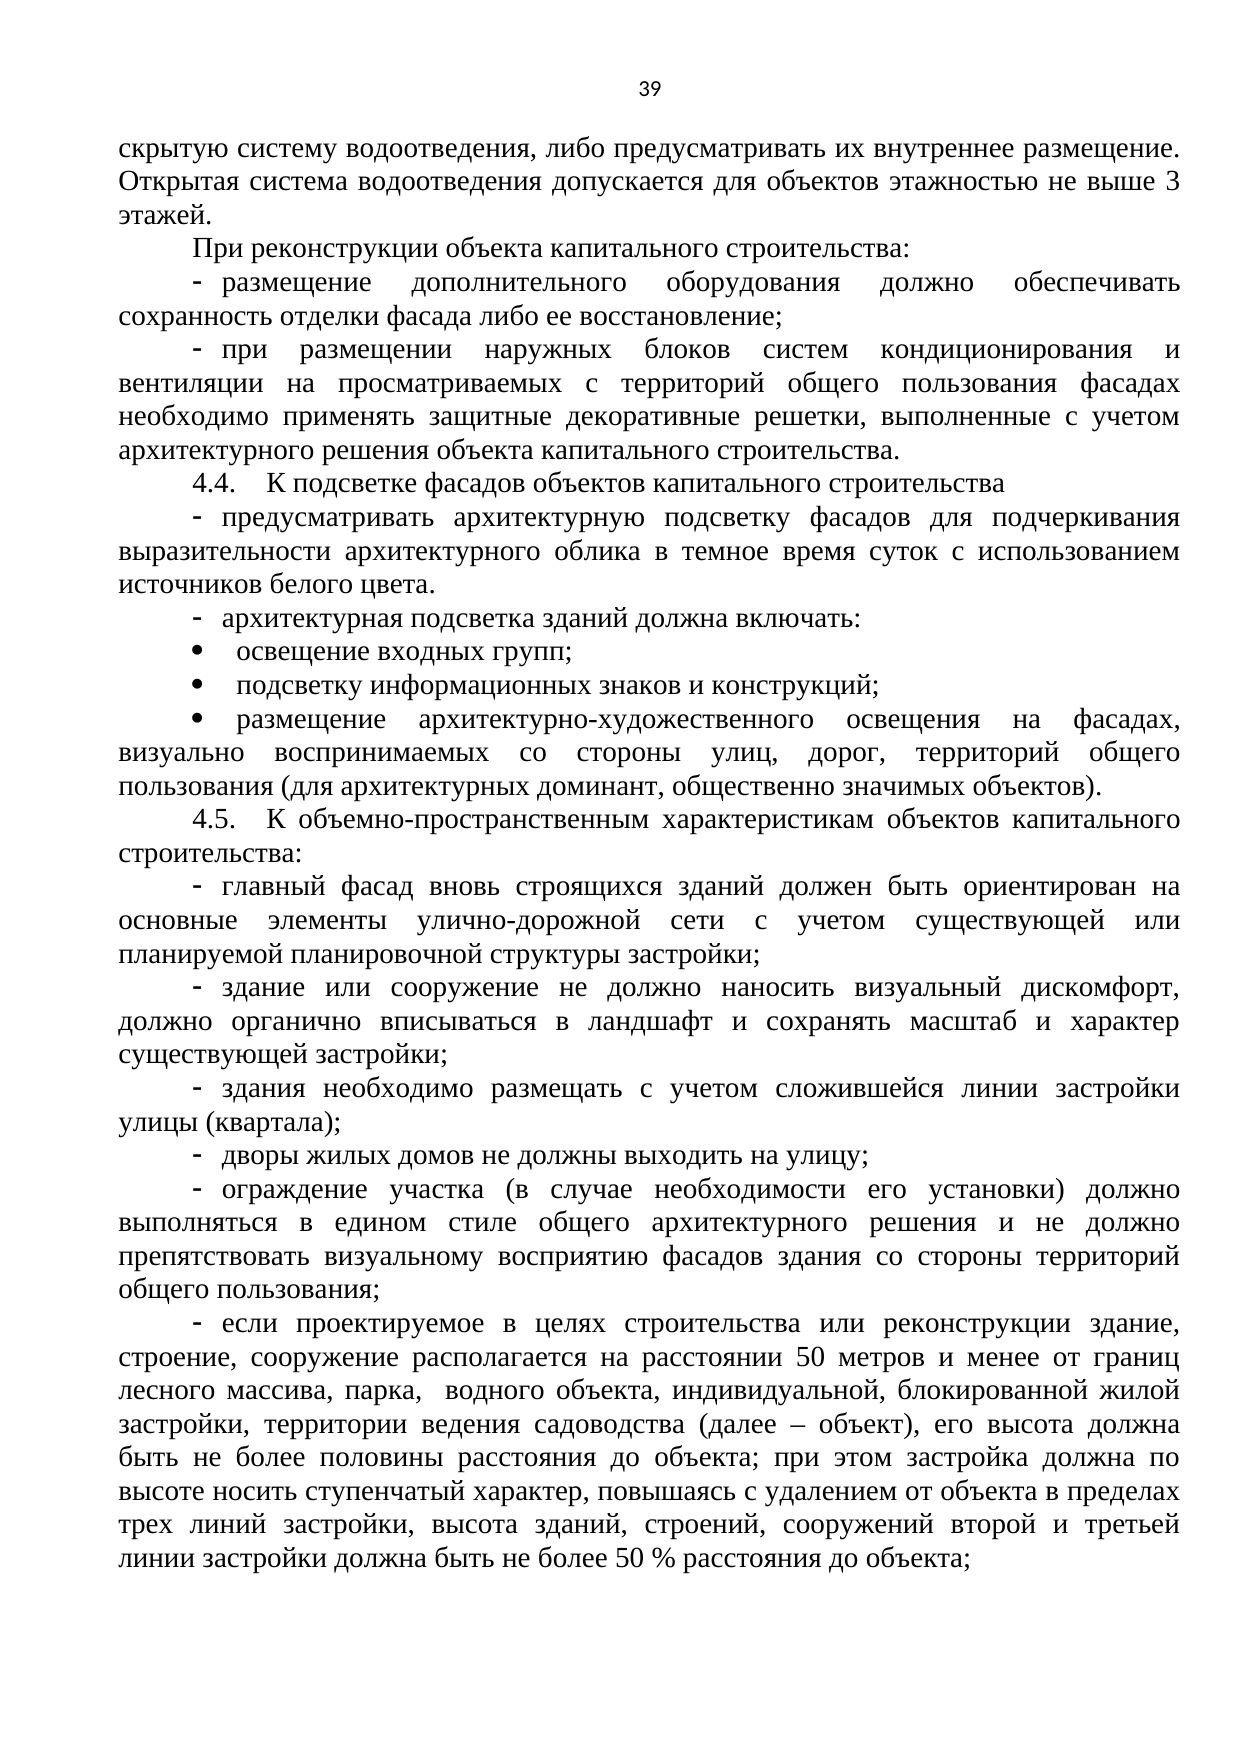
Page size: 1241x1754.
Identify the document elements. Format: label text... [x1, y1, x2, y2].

list архитектурная подсветка зданий должна включать: [118, 600, 1181, 633]
text 4.4. К подсветке фасадов объектов капитального строительства [118, 466, 1181, 499]
list подсветку информационных знаков и конструкций; [118, 667, 1181, 701]
text 4.5. К объемно-пространственным характеристикам объектов капитального строительства: [118, 801, 1181, 868]
list если проектируемое в целях строительства или реконструкции здание, строение, сооружение располагается на расстоянии 50 метров и менее от границ лесного массива, парка, водного объекта, индивидуальной, блокированной жилой застройки, территории ведения садоводства (далее – объект), его высота должна быть не более половины расстояния до объекта; при этом застройка должна по высоте носить ступенчатый характер, повышаясь с удалением от объекта в пределах трех линий застройки, высота зданий, строений, сооружений второй и третьей линии застройки должна быть не более 50 % расстояния до объекта; [118, 1305, 1181, 1573]
list освещение входных групп; [118, 633, 1181, 667]
list при размещении наружных блоков систем кондиционирования и вентиляции на просматриваемых с территорий общего пользования фасадах необходимо применять защитные декоративные решетки, выполненные с учетом архитектурного решения объекта капитального строительства. [118, 331, 1181, 466]
list здания необходимо размещать с учетом сложившейся линии застройки улицы (квартала); [118, 1070, 1181, 1137]
list дворы жилых домов не должны выходить на улицу; [118, 1137, 1181, 1171]
list ограждение участка (в случае необходимости его установки) должно выполняться в едином стиле общего архитектурного решения и не должно препятствовать визуальному восприятию фасадов здания со стороны территорий общего пользования; [118, 1171, 1181, 1305]
list здание или сооружение не должно наносить визуальный дискомфорт, должно органично вписываться в ландшафт и сохранять масштаб и характер существующей застройки; [118, 969, 1181, 1070]
text При реконструкции объекта капитального строительства: [118, 231, 1181, 264]
list главный фасад вновь строящихся зданий должен быть ориентирован на основные элементы улично-дорожной сети с учетом существующей или планируемой планировочной структуры застройки; [118, 868, 1181, 969]
list размещение архитектурно-художественного освещения на фасадах, визуально воспринимаемых со стороны улиц, дорог, территорий общего пользования (для архитектурных доминант, общественно значимых объектов). [118, 701, 1181, 801]
list предусматривать архитектурную подсветку фасадов для подчеркивания выразительности архитектурного облика в темное время суток с использованием источников белого цвета. [118, 499, 1181, 600]
list размещение дополнительного оборудования должно обеспечивать сохранность отделки фасада либо ее восстановление; [118, 264, 1181, 331]
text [118, 130, 1181, 231]
